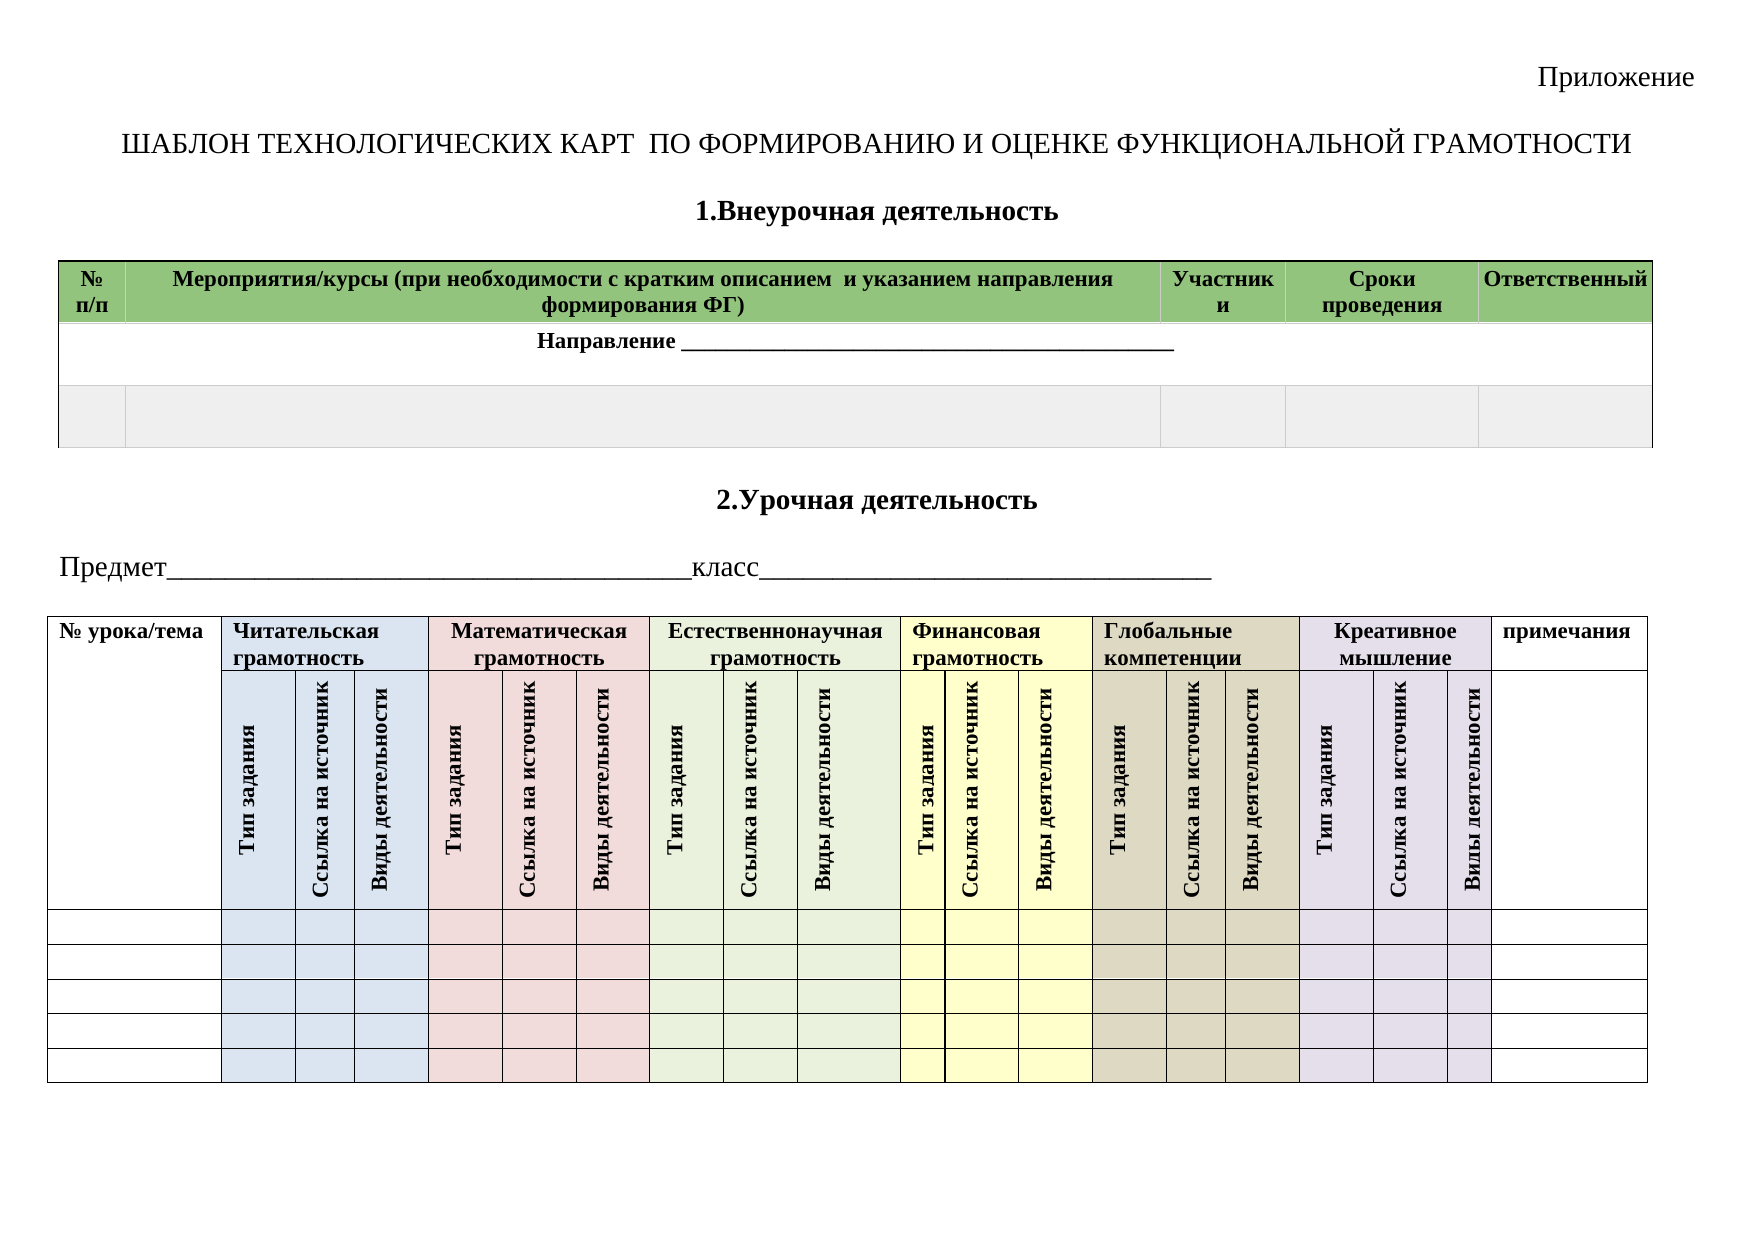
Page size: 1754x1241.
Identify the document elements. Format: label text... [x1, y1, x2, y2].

table_cell [1019, 980, 1092, 1013]
table_cell [222, 980, 295, 1013]
table_header Участники [1161, 262, 1285, 322]
table_cell [48, 945, 221, 978]
text 1.Внеурочная деятельность [59, 193, 1695, 227]
table_cell [429, 1014, 502, 1048]
text Шаблон технологических карт по формированию и оценке функциональной грамотности [59, 126, 1695, 160]
table_cell [577, 1014, 649, 1048]
table_cell [650, 910, 723, 944]
table_cell [577, 910, 649, 944]
table_cell [429, 910, 502, 944]
table_cell [1448, 945, 1491, 978]
table_cell Виды деятельности [577, 671, 649, 909]
table_cell [1226, 1049, 1299, 1082]
table_cell [1093, 945, 1166, 978]
table_cell [1374, 980, 1447, 1013]
table_cell Ссылка на источник [503, 671, 576, 909]
table_cell [1374, 1049, 1447, 1082]
table_header Ответственный [1479, 262, 1652, 322]
table_cell [650, 945, 723, 978]
table_cell [1019, 1014, 1092, 1048]
table_cell Тип задания [429, 671, 502, 909]
table_cell [1300, 980, 1373, 1013]
table_header Креативное мышление [1300, 617, 1491, 670]
table_cell [577, 1049, 649, 1082]
table_cell Направление ___________________________________________ [59, 324, 1652, 385]
table_header Естественнонаучная грамотность [650, 617, 900, 670]
table_cell Виды деятельности [798, 671, 900, 909]
table_cell [126, 386, 1160, 447]
table_cell [724, 1049, 797, 1082]
table_cell Тип задания [1093, 671, 1166, 909]
table_cell [429, 945, 502, 978]
table_cell [724, 980, 797, 1013]
table_cell [1019, 910, 1092, 944]
table_cell [650, 1014, 723, 1048]
table_cell [1492, 1049, 1647, 1082]
table_cell [1374, 1014, 1447, 1048]
table_cell [901, 945, 944, 978]
table_cell [1167, 980, 1225, 1013]
table_cell [1161, 386, 1285, 447]
table_cell [901, 910, 944, 944]
table_header Читательская грамотность [222, 617, 428, 670]
table_cell [503, 980, 576, 1013]
table_cell [1479, 386, 1652, 447]
table_cell [355, 1014, 428, 1048]
table_header Мероприятия/курсы (при необходимости с кратким описанием и указанием направления формирования ФГ) [126, 262, 1160, 322]
table_cell [798, 1014, 900, 1048]
table_cell [1019, 945, 1092, 978]
table_cell [503, 1049, 576, 1082]
table_cell [650, 980, 723, 1013]
table_cell Виды деятельности [1448, 671, 1491, 909]
table_cell Ссылка на источник [296, 671, 354, 909]
table_cell [1226, 910, 1299, 944]
table_cell [901, 1049, 944, 1082]
table_cell [296, 910, 354, 944]
table_cell [1448, 980, 1491, 1013]
table_cell [503, 910, 576, 944]
table_cell [1492, 980, 1647, 1013]
table_cell [59, 386, 125, 447]
table_cell [296, 1049, 354, 1082]
table_cell [296, 945, 354, 978]
table_cell Тип задания [1300, 671, 1373, 909]
table_cell [946, 1014, 1018, 1048]
table_cell [1167, 1014, 1225, 1048]
table_cell [1093, 1049, 1166, 1082]
table_cell [1226, 1014, 1299, 1048]
table_cell Ссылка на источник [1374, 671, 1447, 909]
table_cell Тип задания [650, 671, 723, 909]
table_cell Ссылка на источник [724, 671, 797, 909]
table_cell [222, 910, 295, 944]
table_cell [503, 1014, 576, 1048]
table_cell [1167, 910, 1225, 944]
table_cell [296, 1014, 354, 1048]
table_cell [1492, 1014, 1647, 1048]
table_cell [1492, 910, 1647, 944]
table_header Финансовая грамотность [901, 617, 1092, 670]
table_cell [222, 1049, 295, 1082]
table_cell [724, 945, 797, 978]
table_cell Виды деятельности [355, 671, 428, 909]
table_header Сроки проведения [1286, 262, 1478, 322]
table_cell Тип задания [222, 671, 295, 909]
text Приложение [59, 59, 1695, 93]
table_cell [1374, 910, 1447, 944]
table_header Глобальные компетенции [1093, 617, 1299, 670]
table_cell [1093, 980, 1166, 1013]
table_cell [946, 945, 1018, 978]
table_cell [48, 1049, 221, 1082]
table_cell [1448, 910, 1491, 944]
table_cell Виды деятельности [1019, 671, 1092, 909]
table_header № п/п [59, 262, 125, 322]
table_cell [222, 1014, 295, 1048]
table_cell [296, 980, 354, 1013]
table_cell [48, 980, 221, 1013]
table_header Математическая грамотность [429, 617, 649, 670]
table_cell [1286, 386, 1478, 447]
table_cell [577, 980, 649, 1013]
table_header № урока/тема [48, 617, 221, 909]
table_cell [946, 910, 1018, 944]
table_cell [724, 910, 797, 944]
table_cell [946, 980, 1018, 1013]
table_cell [222, 945, 295, 978]
table_cell [1374, 945, 1447, 978]
table_cell [798, 945, 900, 978]
table_cell Ссылка на источник [1167, 671, 1225, 909]
table_cell [1492, 945, 1647, 978]
table_cell [355, 1049, 428, 1082]
table_cell [577, 945, 649, 978]
table_cell [1019, 1049, 1092, 1082]
table_cell [901, 1014, 944, 1048]
table_cell [1167, 1049, 1225, 1082]
table_cell [48, 910, 221, 944]
table_cell [1226, 945, 1299, 978]
table_header примечания [1492, 617, 1647, 670]
table_cell Тип задания [901, 671, 944, 909]
table_cell [1448, 1014, 1491, 1048]
table_cell [429, 980, 502, 1013]
table_cell [355, 910, 428, 944]
table_cell [798, 980, 900, 1013]
table_cell [355, 980, 428, 1013]
table_cell [946, 1049, 1018, 1082]
table_cell [1093, 910, 1166, 944]
table_cell Виды деятельности [1226, 671, 1299, 909]
table_cell [1167, 945, 1225, 978]
table_cell [1300, 945, 1373, 978]
table_cell [503, 945, 576, 978]
table_cell [798, 1049, 900, 1082]
table_cell [48, 1014, 221, 1048]
table_cell [798, 910, 900, 944]
table_cell [1093, 1014, 1166, 1048]
table_cell [1300, 1049, 1373, 1082]
table_cell [724, 1014, 797, 1048]
table_cell Ссылка на источник [946, 671, 1018, 909]
table_cell [901, 980, 944, 1013]
table_cell [429, 1049, 502, 1082]
text 2.Урочная деятельность [59, 482, 1695, 516]
table_cell [1300, 1014, 1373, 1048]
table_cell [1492, 671, 1647, 909]
table_cell [1226, 980, 1299, 1013]
table_cell [355, 945, 428, 978]
table_cell [1448, 1049, 1491, 1082]
text Предмет____________________________________класс_______________________________ [59, 549, 1695, 583]
table_cell [1300, 910, 1373, 944]
table_cell [650, 1049, 723, 1082]
